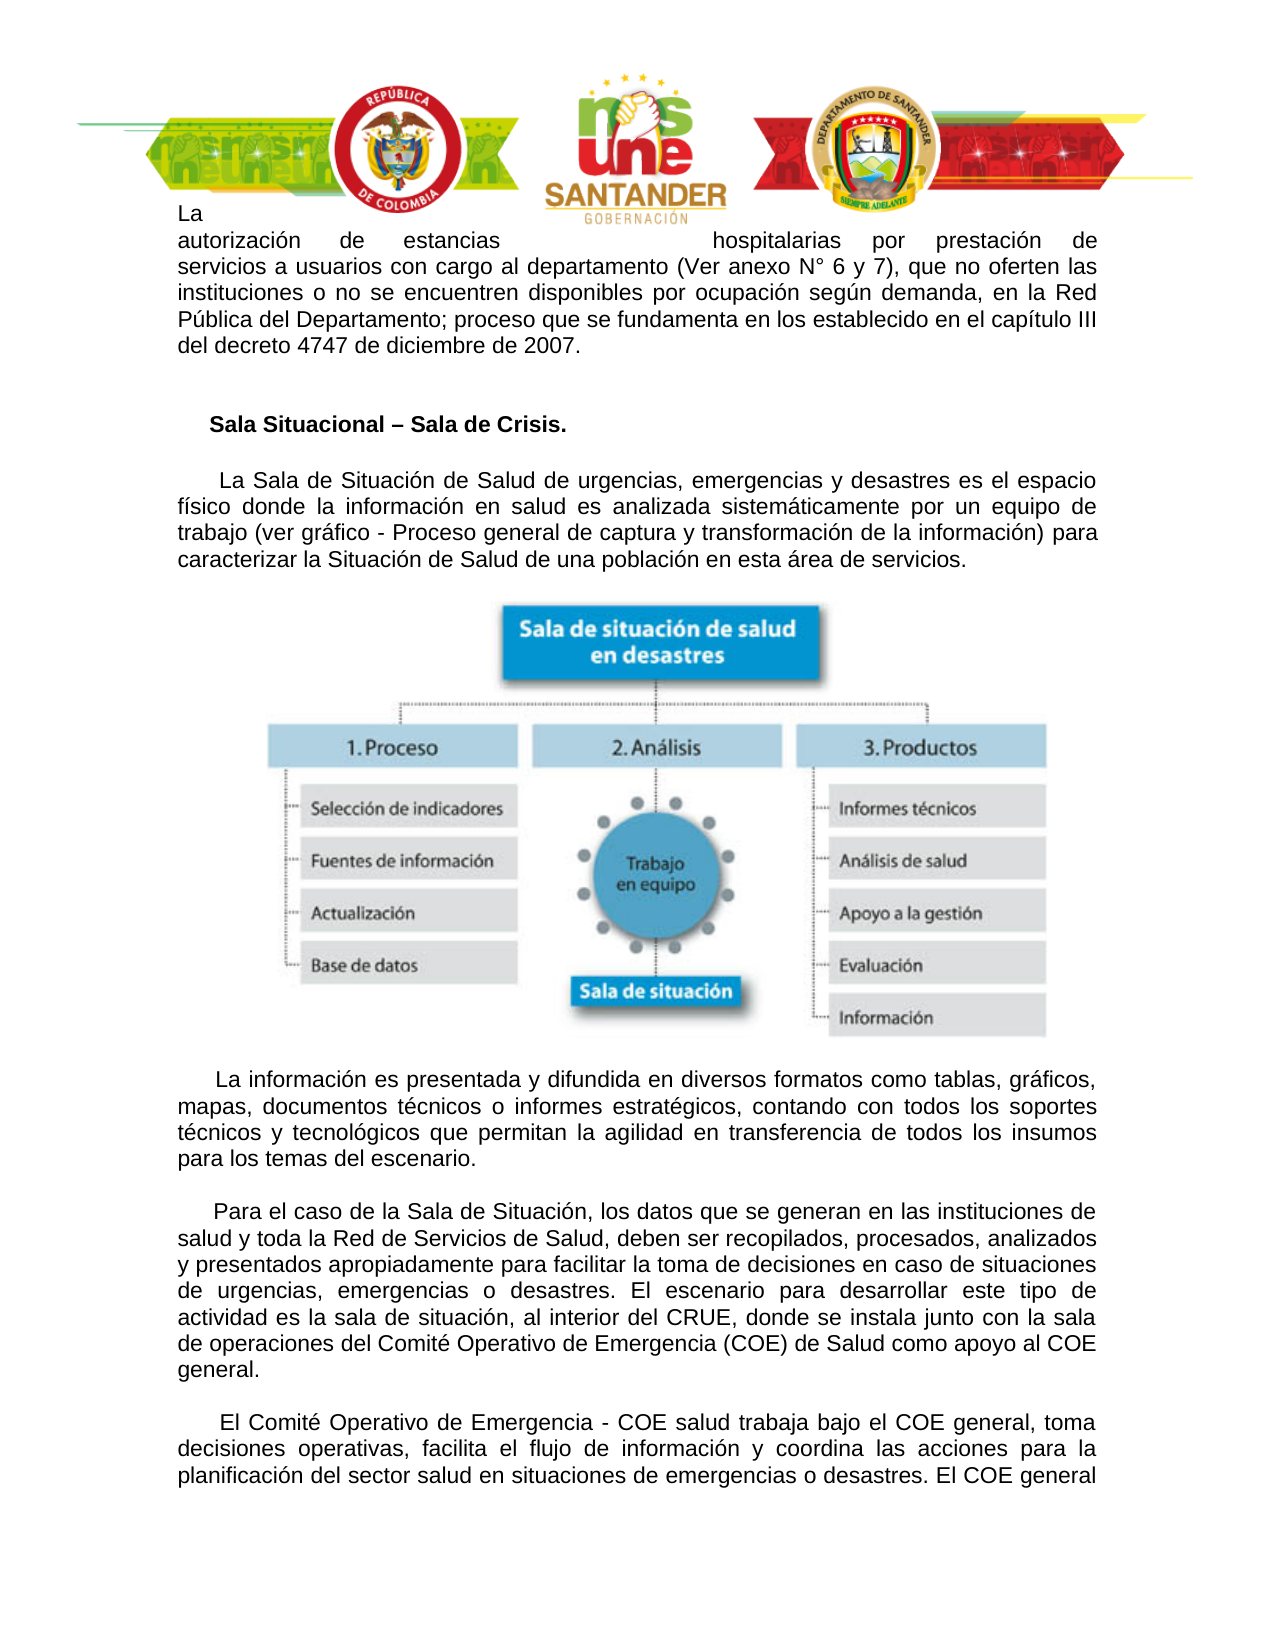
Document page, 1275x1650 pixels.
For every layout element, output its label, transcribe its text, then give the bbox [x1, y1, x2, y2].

picture [74, 66, 1194, 230]
text La información es presentada y difundida en diversos formatos como tablas, gráficos, mapas, documentos técnicos o informes estratégicos, contando con todos los soportes técnicos y tecnológicos que permitan la agilidad en transferencia de todos los insumos para los temas del escenario. [177, 1066, 1098, 1172]
picture [266, 601, 1048, 1038]
text La autorización de estancias hospitalarias por prestación de servicios a usuarios con cargo al departamento (Ver anexo N° 6 y 7), que no oferten las instituciones o no se encuentren disponibles por ocupación según demanda, en la Red Pública del Departamento; proceso que se fundamenta en los establecido en el capítulo III del decreto 4747 de diciembre de 2007. [177, 192, 1098, 358]
text La Sala de Situación de Salud de urgencias, emergencias y desastres es el espacio físico donde la información en salud es analizada sistemáticamente por un equipo de trabajo (ver gráfico - Proceso general de captura y transformación de la información) para caracterizar la Situación de Salud de una población en esta área de servicios. [177, 467, 1098, 572]
text Sala Situacional – Sala de Crisis. [177, 411, 1098, 437]
text Para el caso de la Sala de Situación, los datos que se generan en las instituciones de salud y toda la Red de Servicios de Salud, deben ser recopilados, procesados, analizados y presentados apropiadamente para facilitar la toma de decisiones en caso de situaciones de urgencias, emergencias o desastres. El escenario para desarrollar este tipo de actividad es la sala de situación, al interior del CRUE, donde se instala junto con la sala de operaciones del Comité Operativo de Emergencia (COE) de Salud como apoyo al COE general. [177, 1198, 1098, 1383]
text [177, 1409, 1098, 1488]
